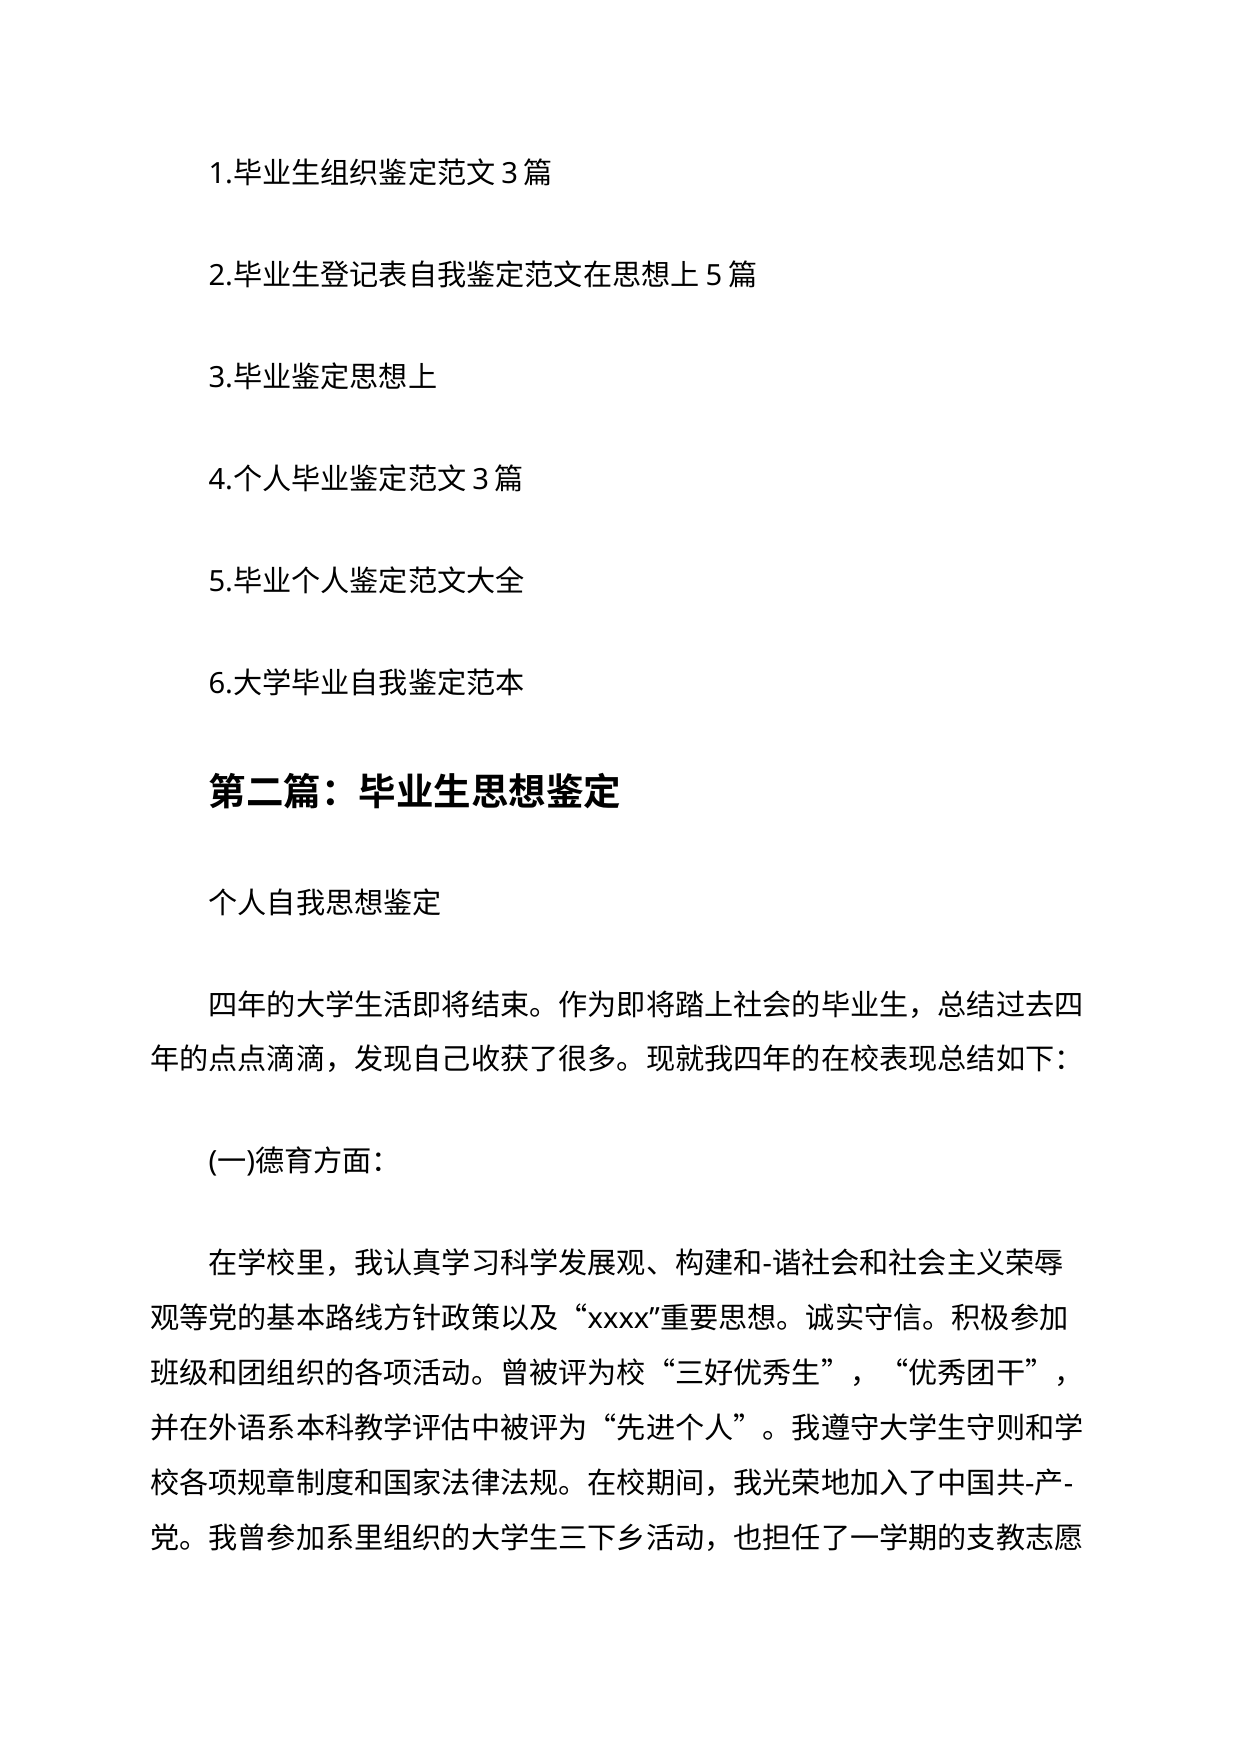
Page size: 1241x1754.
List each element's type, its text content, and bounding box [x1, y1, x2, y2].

text 5.毕业个人鉴定范文大全 [150, 558, 1090, 600]
text 6.大学毕业自我鉴定范本 [150, 660, 1090, 702]
text 2.毕业生登记表自我鉴定范文在思想上5篇 [150, 252, 1090, 294]
text 3.毕业鉴定思想上 [150, 354, 1090, 396]
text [150, 1240, 1090, 1557]
text 第二篇：毕业生思想鉴定 [150, 762, 1090, 816]
text 个人自我思想鉴定 [150, 879, 1090, 922]
text 4.个人毕业鉴定范文3篇 [150, 456, 1090, 498]
text 1.毕业生组织鉴定范文3篇 [150, 150, 1090, 192]
text (一)德育方面： [150, 1138, 1090, 1180]
text 四年的大学生活即将结束。作为即将踏上社会的毕业生，总结过去四年的点点滴滴，发现自己收获了很多。现就我四年的在校表现总结如下： [150, 981, 1090, 1078]
